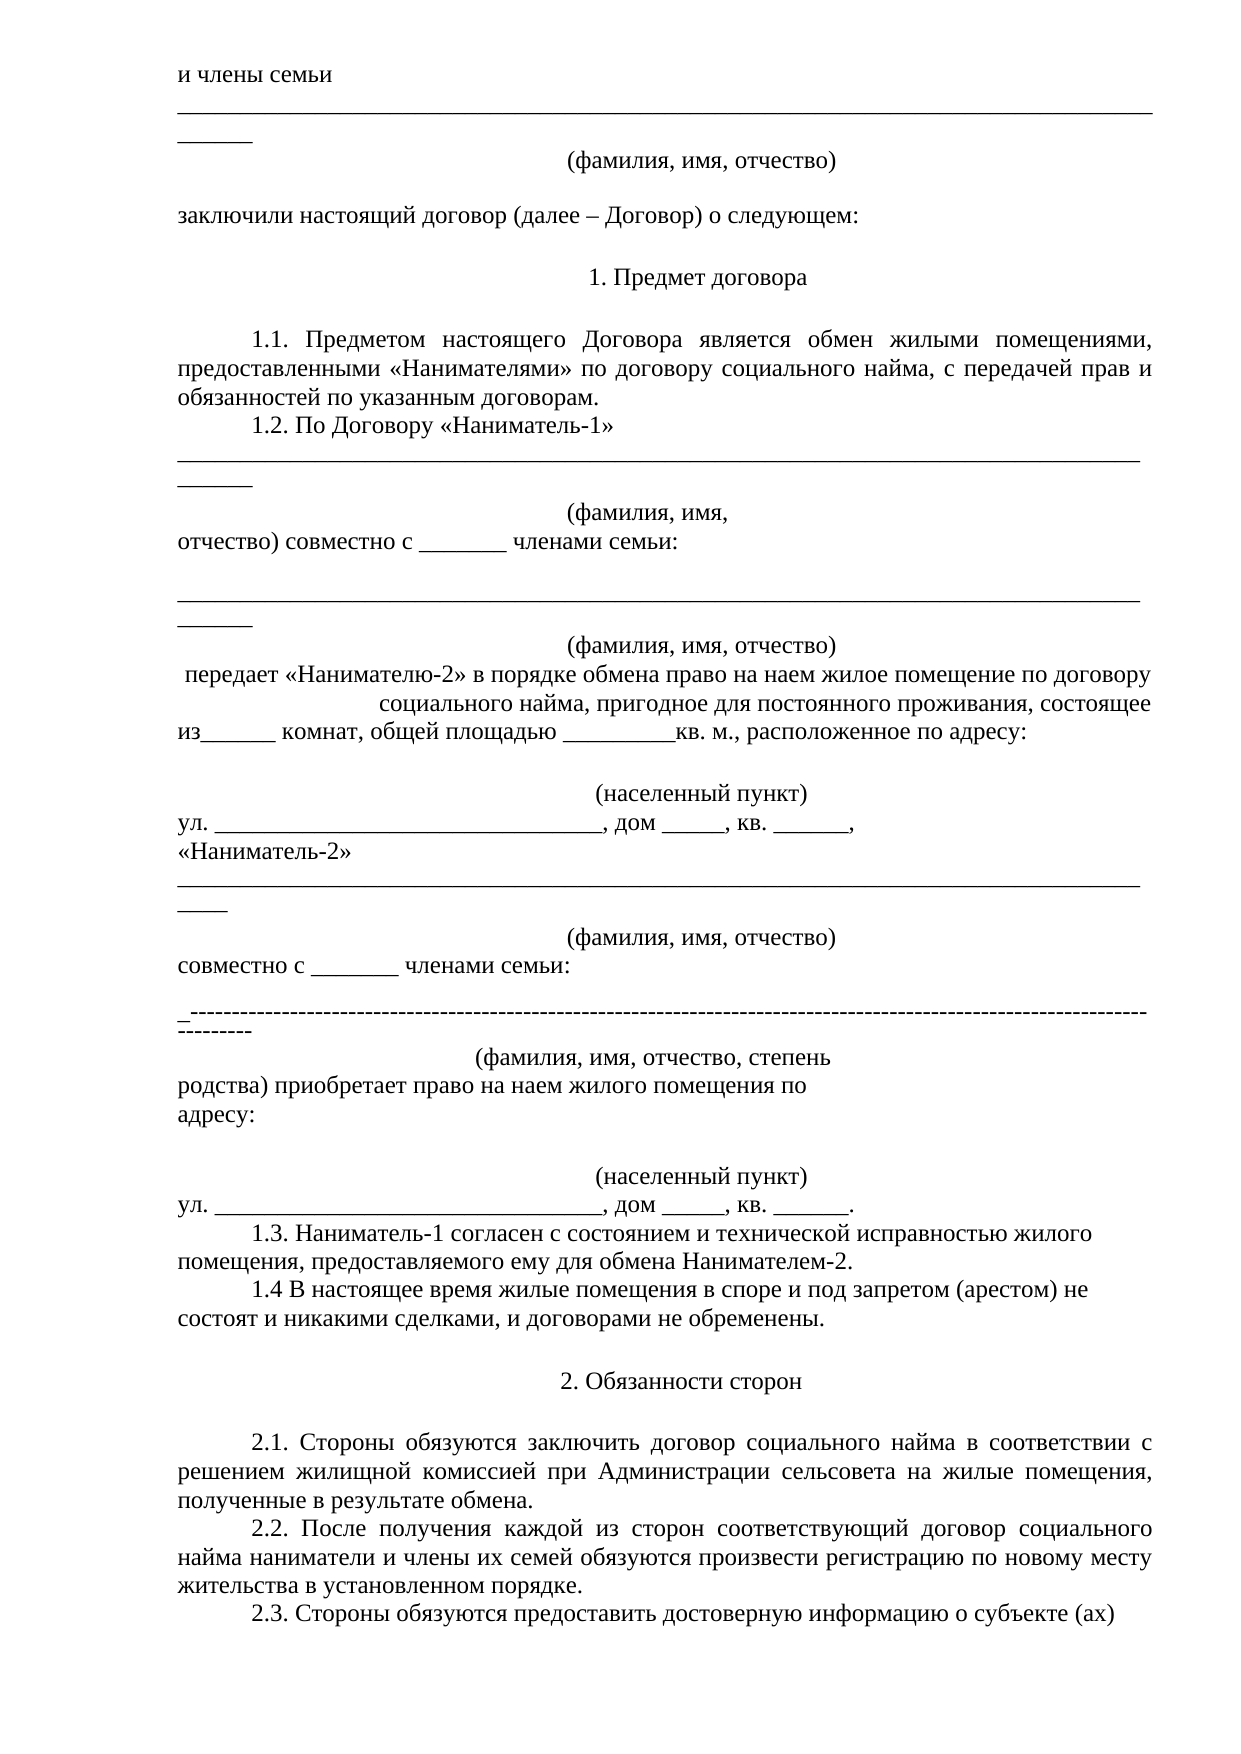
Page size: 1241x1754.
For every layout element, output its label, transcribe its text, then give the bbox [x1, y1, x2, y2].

text (фамилия, имя, отчество, степень родства) приобретает право на наем жилого помещения по адресу: [177, 1042, 861, 1128]
text 2. Обязанности сторон [560, 1366, 1154, 1394]
text из______ комнат, общей площадью _________кв. м., расположенное по адресу: [177, 716, 1154, 745]
text (населенный пункт) [595, 779, 1154, 807]
text 1.1. Предметом настоящего Договора является обмен жилыми помещениями, предоставленными «Нанимателями» по договору социального найма, с передачей прав и обязанностей по указанным договорам. [177, 325, 1153, 410]
text (фамилия, имя, отчество) [567, 145, 1154, 174]
text 1.3. Наниматель-1 согласен с состоянием и технической исправностью жилого помещения, предоставляемого ему для обмена Нанимателем-2. [177, 1218, 1158, 1275]
text заключили настоящий договор (далее – Договор) о следующем: [177, 200, 1154, 229]
text _________________________________________________________________________________ [177, 864, 1152, 914]
text (фамилия, имя, отчество) совместно с _______ членами семьи: [177, 498, 769, 555]
text передает «Нанимателю-2» в порядке обмена право на наем жилое помещение по договору социального найма, пригодное для постоянного проживания, состоящее [170, 659, 1151, 716]
text 1. Предмет договора [588, 262, 1154, 291]
text (фамилия, имя, отчество) [177, 922, 1146, 951]
text 1.2. По Договору «Наниматель-1» [251, 411, 1154, 439]
text ___________________________________________________________________________________ [177, 580, 1152, 630]
text _---------------------------------------------------------------------------------------------------------------------------- [177, 1004, 1152, 1042]
text 2.1. Стороны обязуются заключить договор социального найма в соответствии с решением жилищной комиссией при Администрации сельсовета на жилые помещения, полученные в результате обмена. [177, 1428, 1153, 1513]
text ул. _______________________________, дом _____, кв. ______. [177, 1190, 1154, 1218]
text (населенный пункт) [595, 1161, 1154, 1190]
text ул. _______________________________, дом _____, кв. ______, «Наниматель-2» [177, 807, 900, 864]
text и члены семьи [177, 59, 1154, 88]
text ____________________________________________________________________________________ [177, 88, 1154, 145]
text совместно с _______ членами семьи: [177, 951, 1146, 979]
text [177, 1599, 1159, 1627]
text 1.4 В настоящее время жилые помещения в споре и под запретом (арестом) не состоят и никакими сделками, и договорами не обременены. [177, 1275, 1159, 1332]
text 2.2. После получения каждой из сторон соответствующий договор социального найма наниматели и члены их семей обязуются произвести регистрацию по новому месту жительства в установленном порядке. [177, 1513, 1153, 1599]
text ___________________________________________________________________________________ [177, 439, 1152, 489]
text (фамилия, имя, отчество) [567, 631, 1154, 659]
